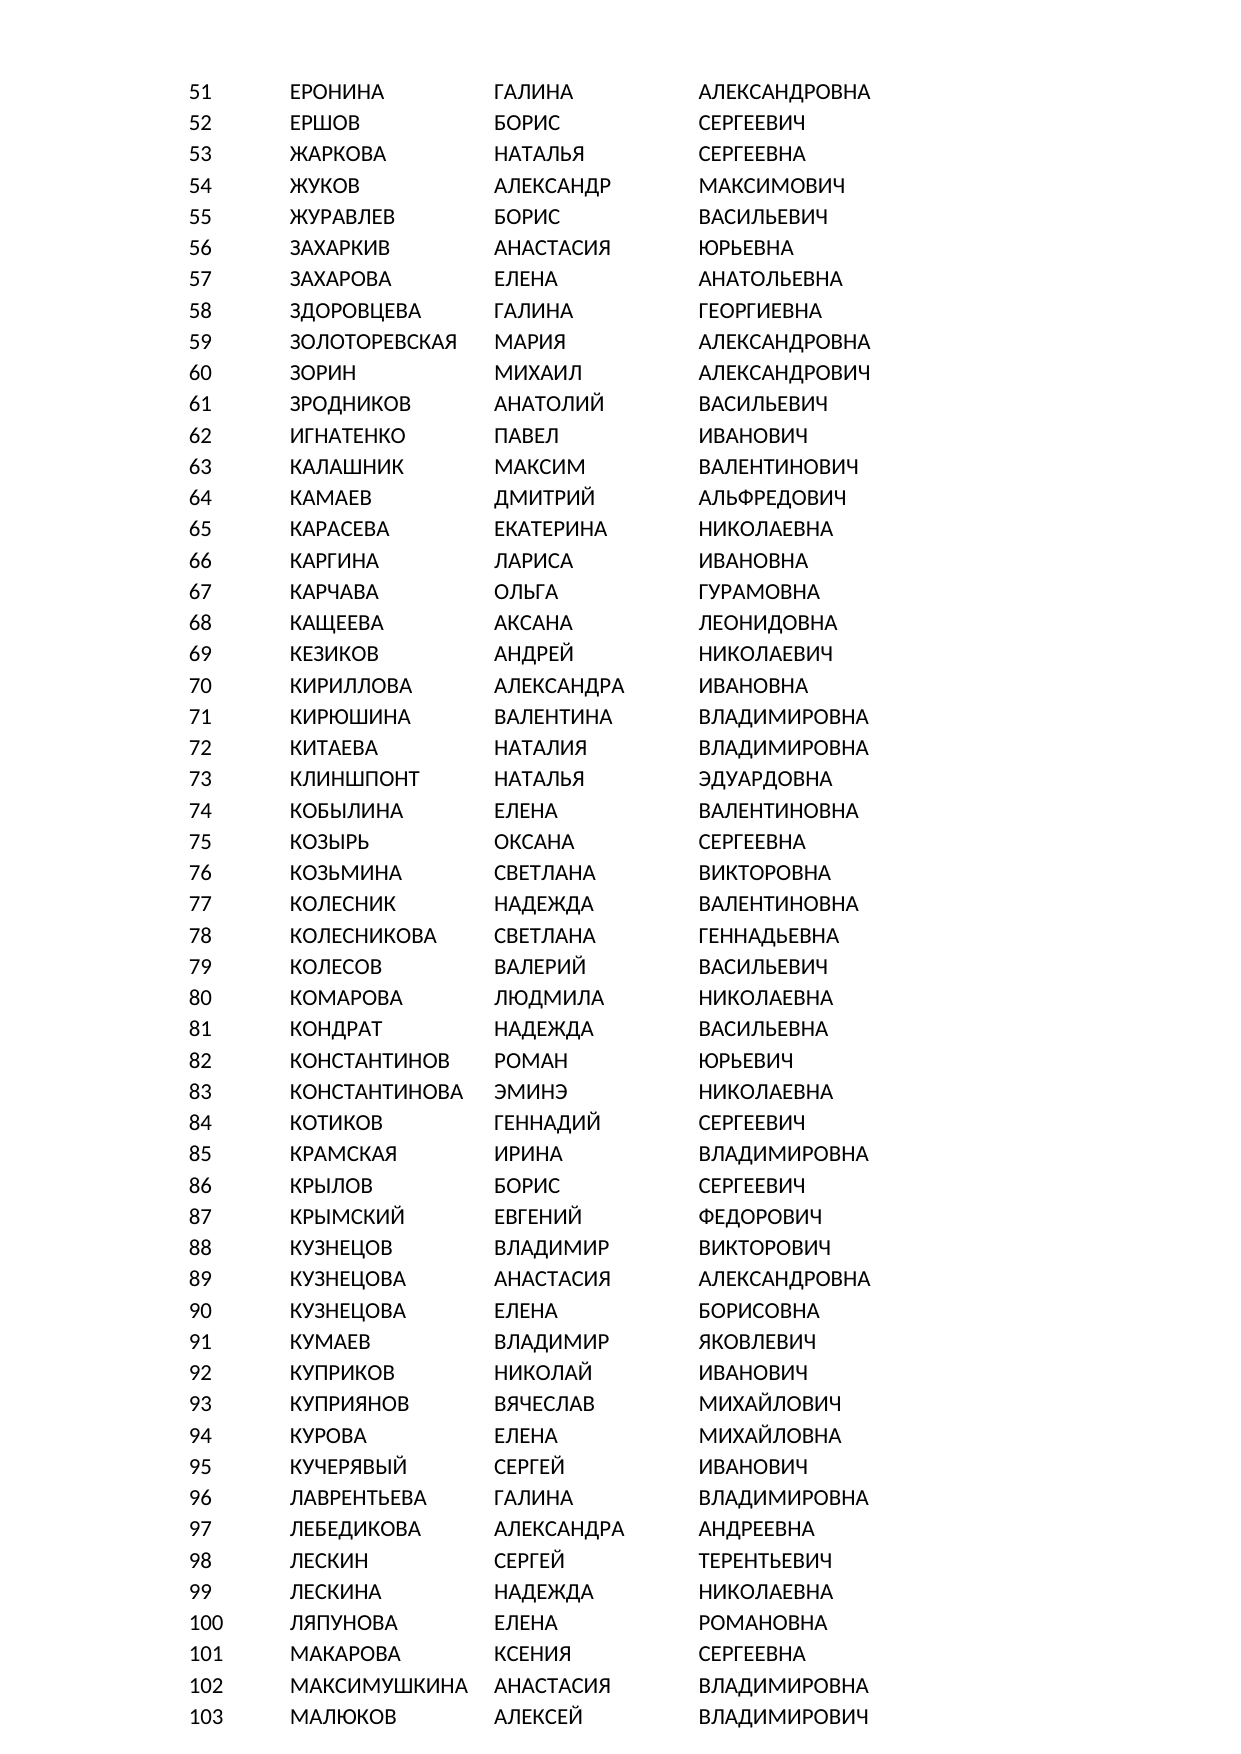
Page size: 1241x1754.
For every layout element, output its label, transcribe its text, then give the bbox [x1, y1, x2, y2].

table_cell 52 [177, 105, 278, 136]
table_cell ЗРОДНИКОВ [278, 386, 483, 418]
table_cell 58 [177, 293, 278, 324]
table_cell ЖАРКОВА [278, 136, 483, 168]
table_cell КОЛЕСОВ [278, 949, 483, 980]
table_cell СЕРГЕЕВИЧ [687, 1105, 896, 1136]
table_cell КСЕНИЯ [483, 1636, 687, 1668]
table_cell ИВАНОВИЧ [687, 418, 896, 449]
table_cell ВЛАДИМИРОВНА [687, 730, 896, 761]
table_cell КОЗЬМИНА [278, 855, 483, 886]
table_cell ИВАНОВИЧ [687, 1449, 896, 1480]
table_cell ВАЛЕНТИНА [483, 699, 687, 730]
table_cell ЕЛЕНА [483, 1418, 687, 1449]
table_cell КРАМСКАЯ [278, 1136, 483, 1168]
table_cell СЕРГЕЕВИЧ [687, 1168, 896, 1199]
table_cell ЭМИНЭ [483, 1074, 687, 1105]
table_cell МАЛЮКОВ [278, 1699, 483, 1730]
table_cell 93 [177, 1386, 278, 1418]
table_cell 75 [177, 824, 278, 855]
table_cell 97 [177, 1511, 278, 1543]
table_cell ИВАНОВНА [687, 543, 896, 574]
table_cell МИХАИЛ [483, 355, 687, 386]
table_cell 81 [177, 1011, 278, 1043]
table_cell АЛЕКСАНДРА [483, 1511, 687, 1543]
table_cell 54 [177, 168, 278, 199]
table_cell ВИКТОРОВИЧ [687, 1230, 896, 1261]
table_cell 61 [177, 386, 278, 418]
table_cell ЭДУАРДОВНА [687, 761, 896, 793]
table_cell АЛЕКСАНДРОВНА [687, 74, 896, 105]
table_cell ОЛЬГА [483, 574, 687, 605]
table_cell ВЛАДИМИРОВНА [687, 699, 896, 730]
table_cell ЯКОВЛЕВИЧ [687, 1324, 896, 1355]
table_cell БОРИС [483, 1168, 687, 1199]
table_cell СЕРГЕЕВИЧ [687, 105, 896, 136]
table_cell 79 [177, 949, 278, 980]
table_cell РОМАНОВНА [687, 1605, 896, 1636]
table_cell 69 [177, 636, 278, 668]
table_cell 85 [177, 1136, 278, 1168]
table_cell КОЛЕСНИК [278, 886, 483, 918]
table_cell ВЛАДИМИР [483, 1230, 687, 1261]
table_cell 71 [177, 699, 278, 730]
table_cell 83 [177, 1074, 278, 1105]
table_cell 99 [177, 1574, 278, 1605]
table_cell ВАЛЕНТИНОВИЧ [687, 449, 896, 480]
table_cell 82 [177, 1043, 278, 1074]
table_cell БОРИС [483, 105, 687, 136]
table_cell КОБЫЛИНА [278, 793, 483, 824]
table_cell КИТАЕВА [278, 730, 483, 761]
table_cell НАДЕЖДА [483, 1574, 687, 1605]
table_cell ВАСИЛЬЕВИЧ [687, 199, 896, 230]
table_cell ВАЛЕНТИНОВНА [687, 793, 896, 824]
table_cell 59 [177, 324, 278, 355]
table_cell 55 [177, 199, 278, 230]
table_cell КОНСТАНТИНОВ [278, 1043, 483, 1074]
table_cell ЕРШОВ [278, 105, 483, 136]
table_cell ВИКТОРОВНА [687, 855, 896, 886]
table_cell 92 [177, 1355, 278, 1386]
table_cell 90 [177, 1293, 278, 1324]
table_cell СВЕТЛАНА [483, 918, 687, 949]
table_cell КОЗЫРЬ [278, 824, 483, 855]
table_cell АЛЕКСАНДРОВНА [687, 1261, 896, 1293]
table_cell ПАВЕЛ [483, 418, 687, 449]
table_cell 98 [177, 1543, 278, 1574]
table_cell АЛЕКСАНДРОВИЧ [687, 355, 896, 386]
table_cell КУЧЕРЯВЫЙ [278, 1449, 483, 1480]
table_cell 89 [177, 1261, 278, 1293]
table_cell СЕРГЕЕВНА [687, 136, 896, 168]
table_cell 66 [177, 543, 278, 574]
table_cell ЕЛЕНА [483, 1293, 687, 1324]
table_cell ДМИТРИЙ [483, 480, 687, 511]
table_cell КАРЧАВА [278, 574, 483, 605]
table_cell 65 [177, 511, 278, 543]
table_cell 76 [177, 855, 278, 886]
table_cell КАМАЕВ [278, 480, 483, 511]
table_cell 84 [177, 1105, 278, 1136]
table_cell ЗДОРОВЦЕВА [278, 293, 483, 324]
table_cell ЕЛЕНА [483, 261, 687, 293]
table_cell ЛЮДМИЛА [483, 980, 687, 1011]
table_cell МАКСИМОВИЧ [687, 168, 896, 199]
table_cell ГАЛИНА [483, 293, 687, 324]
table_cell 101 [177, 1636, 278, 1668]
table_cell ЮРЬЕВНА [687, 230, 896, 261]
table_cell ВЯЧЕСЛАВ [483, 1386, 687, 1418]
table_cell АЛЕКСАНДРА [483, 668, 687, 699]
table_cell ЛЕБЕДИКОВА [278, 1511, 483, 1543]
table_cell БОРИС [483, 199, 687, 230]
table_cell МИХАЙЛОВИЧ [687, 1386, 896, 1418]
table_cell 63 [177, 449, 278, 480]
table_cell ИРИНА [483, 1136, 687, 1168]
table_cell АКСАНА [483, 605, 687, 636]
table_cell 73 [177, 761, 278, 793]
table_cell ВАСИЛЬЕВНА [687, 1011, 896, 1043]
table_cell 62 [177, 418, 278, 449]
table_cell ВЛАДИМИР [483, 1324, 687, 1355]
table_cell КАЩЕЕВА [278, 605, 483, 636]
table_cell ЛЯПУНОВА [278, 1605, 483, 1636]
table_cell ВЛАДИМИРОВИЧ [687, 1699, 896, 1730]
table_cell 103 [177, 1699, 278, 1730]
table_cell НАДЕЖДА [483, 886, 687, 918]
table_cell КУЗНЕЦОВ [278, 1230, 483, 1261]
table_cell АНДРЕЕВНА [687, 1511, 896, 1543]
table_cell ГАЛИНА [483, 74, 687, 105]
table_cell НИКОЛАЙ [483, 1355, 687, 1386]
table_cell ГЕОРГИЕВНА [687, 293, 896, 324]
table_cell 96 [177, 1480, 278, 1511]
table_cell ЗОЛОТОРЕВСКАЯ [278, 324, 483, 355]
table_cell АНАСТАСИЯ [483, 1668, 687, 1699]
table_cell МАКСИМУШКИНА [278, 1668, 483, 1699]
table_cell КАЛАШНИК [278, 449, 483, 480]
table_cell МАКСИМ [483, 449, 687, 480]
table_cell 53 [177, 136, 278, 168]
table_cell АНДРЕЙ [483, 636, 687, 668]
table_cell МИХАЙЛОВНА [687, 1418, 896, 1449]
table_cell ЛЕСКИН [278, 1543, 483, 1574]
table_cell МАРИЯ [483, 324, 687, 355]
table_cell 87 [177, 1199, 278, 1230]
table_cell КУПРИКОВ [278, 1355, 483, 1386]
table_cell ГУРАМОВНА [687, 574, 896, 605]
table_cell ЗАХАРКИВ [278, 230, 483, 261]
table_cell АНАТОЛЬЕВНА [687, 261, 896, 293]
table_cell 72 [177, 730, 278, 761]
table_cell ВАЛЕРИЙ [483, 949, 687, 980]
table_cell АНАСТАСИЯ [483, 1261, 687, 1293]
table_cell ОКСАНА [483, 824, 687, 855]
table_cell ФЕДОРОВИЧ [687, 1199, 896, 1230]
table_cell 95 [177, 1449, 278, 1480]
table_cell НИКОЛАЕВНА [687, 1074, 896, 1105]
table_cell БОРИСОВНА [687, 1293, 896, 1324]
table_cell НАТАЛЬЯ [483, 136, 687, 168]
table_cell 56 [177, 230, 278, 261]
table_cell ВЛАДИМИРОВНА [687, 1668, 896, 1699]
table_cell ЕКАТЕРИНА [483, 511, 687, 543]
table_cell РОМАН [483, 1043, 687, 1074]
table_cell 94 [177, 1418, 278, 1449]
table_cell КУМАЕВ [278, 1324, 483, 1355]
table_cell СЕРГЕЕВНА [687, 1636, 896, 1668]
table_cell ВАЛЕНТИНОВНА [687, 886, 896, 918]
table_cell СЕРГЕЕВНА [687, 824, 896, 855]
table_cell ГЕННАДИЙ [483, 1105, 687, 1136]
table_cell 74 [177, 793, 278, 824]
table_cell 77 [177, 886, 278, 918]
table_cell НИКОЛАЕВИЧ [687, 636, 896, 668]
table_cell КРЫЛОВ [278, 1168, 483, 1199]
table_cell ИВАНОВИЧ [687, 1355, 896, 1386]
table_cell 78 [177, 918, 278, 949]
table_cell ЛЕОНИДОВНА [687, 605, 896, 636]
table_cell ЛАРИСА [483, 543, 687, 574]
table_cell 64 [177, 480, 278, 511]
table_cell ВАСИЛЬЕВИЧ [687, 386, 896, 418]
table_cell НАТАЛИЯ [483, 730, 687, 761]
table_cell АЛЕКСАНДРОВНА [687, 324, 896, 355]
table_cell 80 [177, 980, 278, 1011]
table_cell ГАЛИНА [483, 1480, 687, 1511]
table_cell 86 [177, 1168, 278, 1199]
table_cell НАДЕЖДА [483, 1011, 687, 1043]
table_cell 88 [177, 1230, 278, 1261]
table_cell ЕЛЕНА [483, 793, 687, 824]
table_cell ЗОРИН [278, 355, 483, 386]
table_cell НАТАЛЬЯ [483, 761, 687, 793]
table_cell 102 [177, 1668, 278, 1699]
table_cell КЛИНШПОНТ [278, 761, 483, 793]
table_cell НИКОЛАЕВНА [687, 1574, 896, 1605]
table_cell ЖУРАВЛЕВ [278, 199, 483, 230]
table_cell ЕРОНИНА [278, 74, 483, 105]
table_cell КИРИЛЛОВА [278, 668, 483, 699]
table_cell 70 [177, 668, 278, 699]
table_cell НИКОЛАЕВНА [687, 511, 896, 543]
table_cell АНАТОЛИЙ [483, 386, 687, 418]
table_cell КУЗНЕЦОВА [278, 1261, 483, 1293]
table_cell КОНСТАНТИНОВА [278, 1074, 483, 1105]
table_cell КОЛЕСНИКОВА [278, 918, 483, 949]
table_cell ИГНАТЕНКО [278, 418, 483, 449]
table_cell ЛЕСКИНА [278, 1574, 483, 1605]
table_cell ИВАНОВНА [687, 668, 896, 699]
table_cell ЗАХАРОВА [278, 261, 483, 293]
table_cell 67 [177, 574, 278, 605]
table_cell АЛЕКСЕЙ [483, 1699, 687, 1730]
table_cell 60 [177, 355, 278, 386]
table_cell СЕРГЕЙ [483, 1543, 687, 1574]
table_cell НИКОЛАЕВНА [687, 980, 896, 1011]
table_cell КРЫМСКИЙ [278, 1199, 483, 1230]
table_cell КУЗНЕЦОВА [278, 1293, 483, 1324]
table_cell ВЛАДИМИРОВНА [687, 1480, 896, 1511]
table_cell ГЕННАДЬЕВНА [687, 918, 896, 949]
table_cell КИРЮШИНА [278, 699, 483, 730]
table_cell КОМАРОВА [278, 980, 483, 1011]
table_cell АЛЬФРЕДОВИЧ [687, 480, 896, 511]
table_cell АНАСТАСИЯ [483, 230, 687, 261]
table_cell ТЕРЕНТЬЕВИЧ [687, 1543, 896, 1574]
table_cell КЕЗИКОВ [278, 636, 483, 668]
table_cell ЕЛЕНА [483, 1605, 687, 1636]
table_cell СВЕТЛАНА [483, 855, 687, 886]
table_cell ЮРЬЕВИЧ [687, 1043, 896, 1074]
table_cell СЕРГЕЙ [483, 1449, 687, 1480]
table_cell ЖУКОВ [278, 168, 483, 199]
table_cell ЕВГЕНИЙ [483, 1199, 687, 1230]
table_cell ВАСИЛЬЕВИЧ [687, 949, 896, 980]
table_cell 91 [177, 1324, 278, 1355]
table_cell 57 [177, 261, 278, 293]
table_cell КУРОВА [278, 1418, 483, 1449]
table_cell КАРГИНА [278, 543, 483, 574]
table_cell 100 [177, 1605, 278, 1636]
table_cell КОТИКОВ [278, 1105, 483, 1136]
table_cell ВЛАДИМИРОВНА [687, 1136, 896, 1168]
table_cell КАРАСЕВА [278, 511, 483, 543]
table_cell 51 [177, 74, 278, 105]
table_cell КУПРИЯНОВ [278, 1386, 483, 1418]
table_cell 68 [177, 605, 278, 636]
table_cell АЛЕКСАНДР [483, 168, 687, 199]
table_cell ЛАВРЕНТЬЕВА [278, 1480, 483, 1511]
table_cell МАКАРОВА [278, 1636, 483, 1668]
table_cell КОНДРАТ [278, 1011, 483, 1043]
